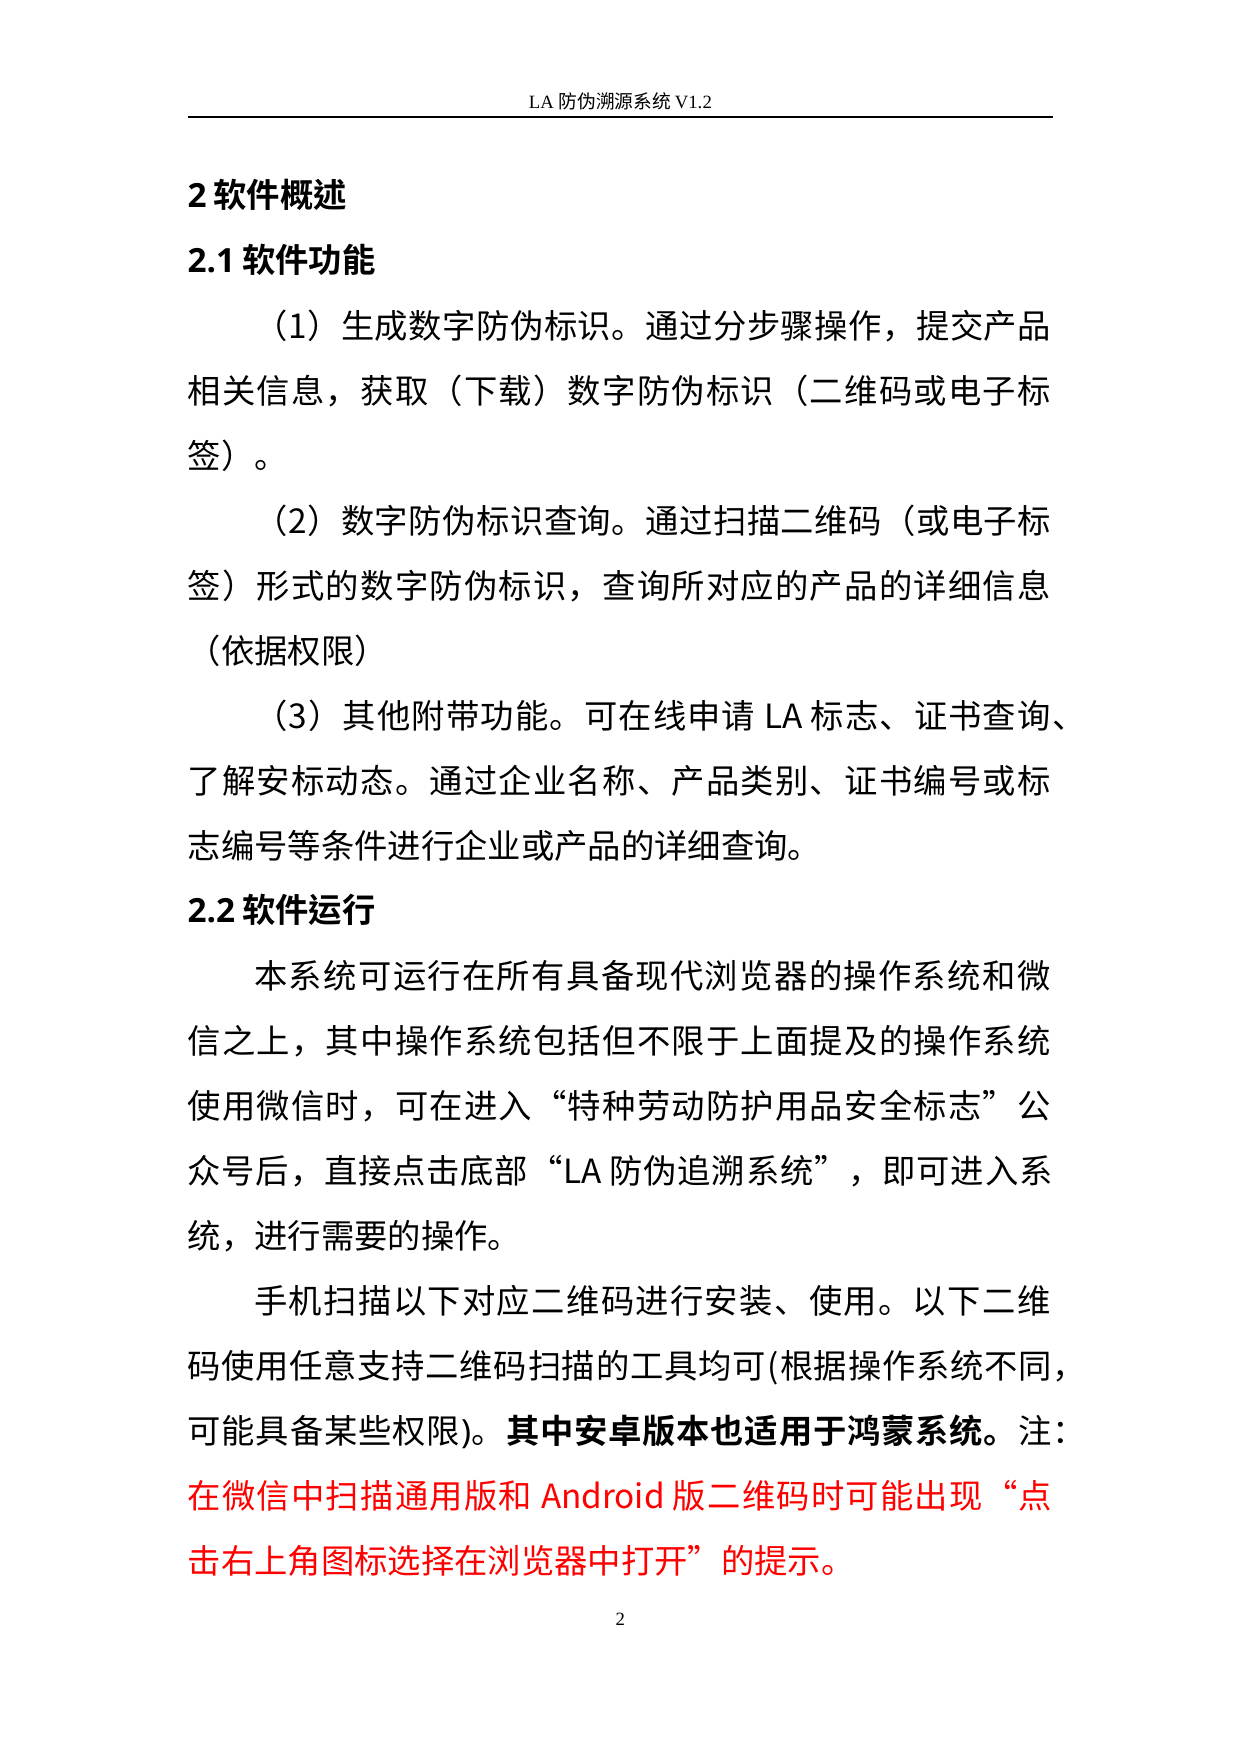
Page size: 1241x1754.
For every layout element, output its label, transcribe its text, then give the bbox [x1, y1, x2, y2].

text （3）其他附带功能。可在线申请LA标志、证书查询、了解安标动态。通过企业名称、产品类别、证书编号或标志编号等条件进行企业或产品的详细查询。 [187, 682, 1053, 877]
subtitle 2软件概述 [187, 162, 1053, 227]
text （2）数字防伪标识查询。通过扫描二维码（或电子标签）形式的数字防伪标识，查询所对应的产品的详细信息（依据权限） [187, 487, 1053, 682]
text 手机扫描以下对应二维码进行安装、使用。以下二维码使用任意支持二维码扫描的工具均可(根据操作系统不同，可能具备某些权限)。其中安卓版本也适用于鸿蒙系统。注：在微信中扫描通用版和Android版二维码时可能出现“点击右上角图标选择在浏览器中打开”的提示。 [187, 1267, 1053, 1592]
subtitle 2.1软件功能 [187, 227, 1053, 292]
text （1）生成数字防伪标识。通过分步骤操作，提交产品相关信息，获取（下载）数字防伪标识（二维码或电子标签）。 [187, 292, 1053, 487]
subtitle 2.2软件运行 [187, 877, 1053, 942]
text 本系统可运行在所有具备现代浏览器的操作系统和微信之上，其中操作系统包括但不限于上面提及的操作系统。使用微信时，可在进入“特种劳动防护用品安全标志”公众号后，直接点击底部“LA防伪追溯系统”，即可进入系统，进行需要的操作。 [187, 942, 1053, 1267]
